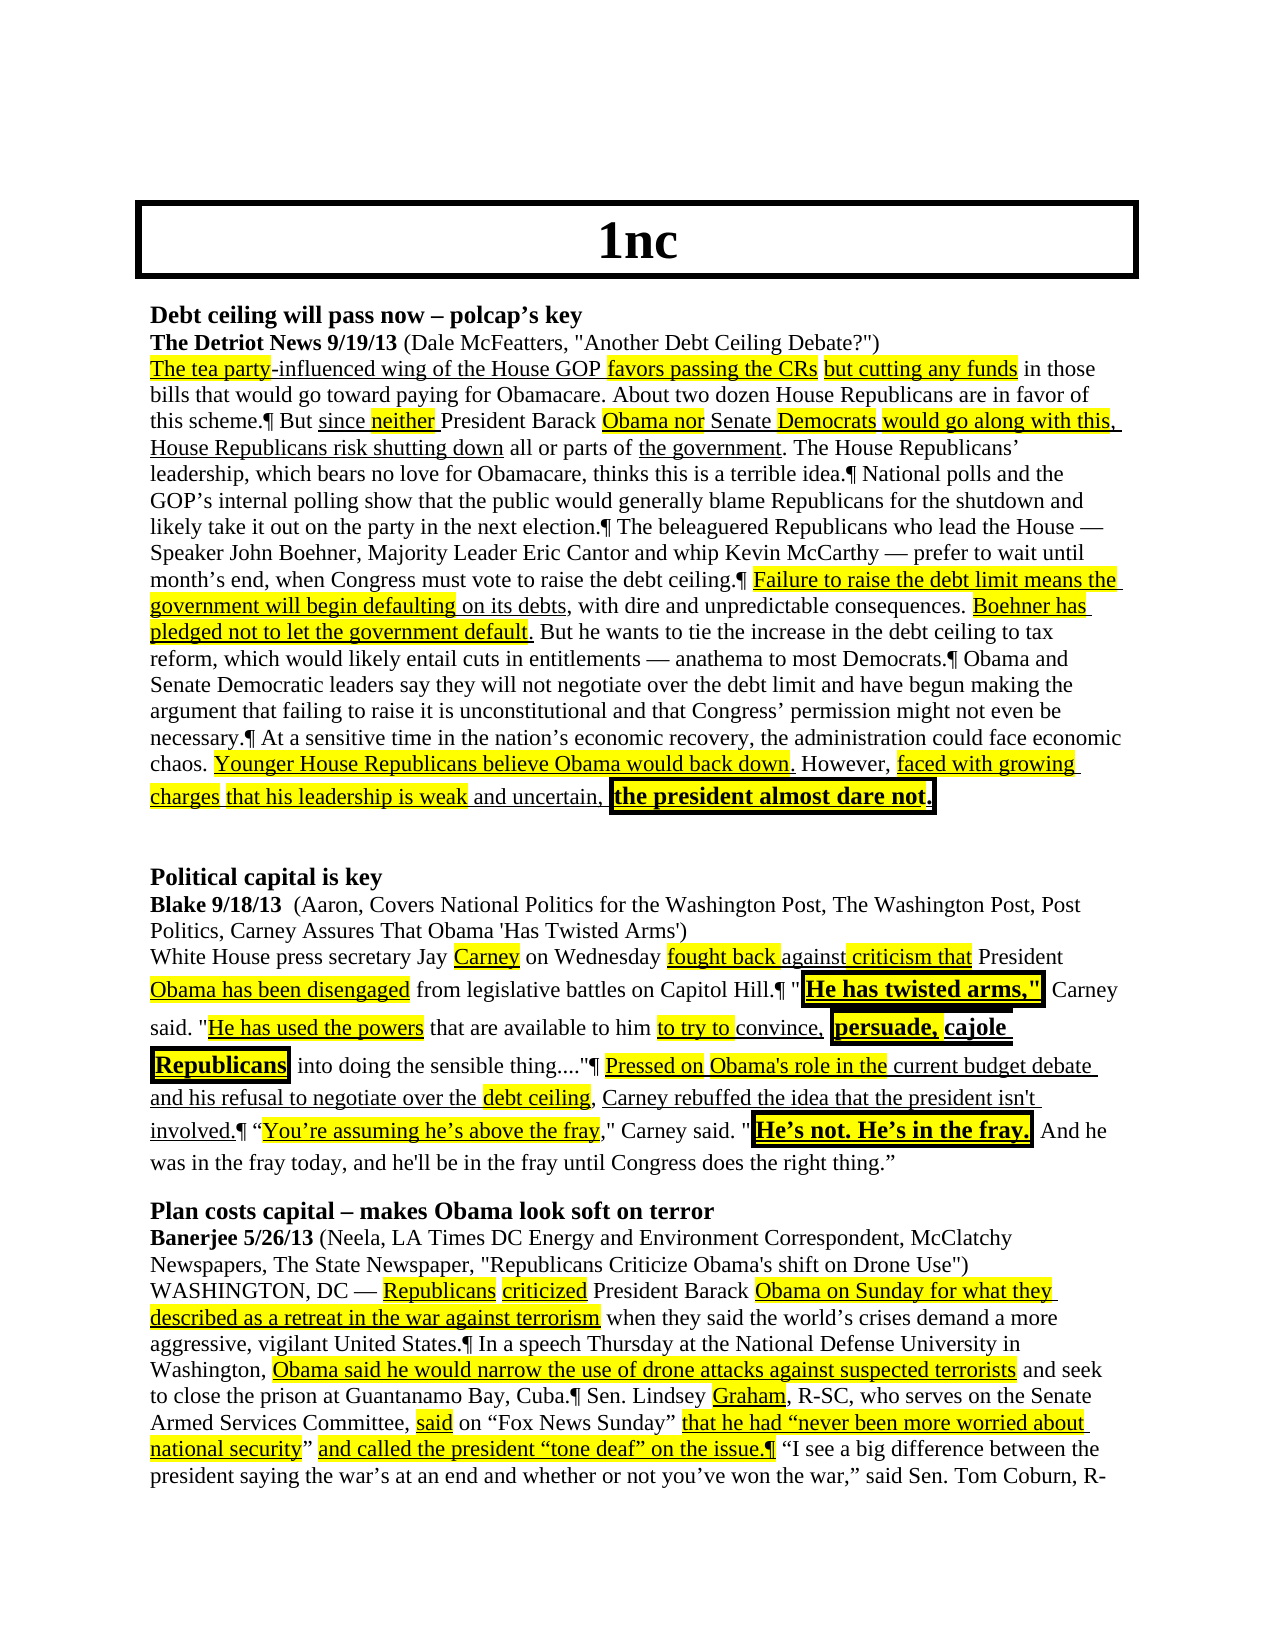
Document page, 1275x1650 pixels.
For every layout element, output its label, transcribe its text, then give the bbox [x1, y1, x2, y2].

subtitle Political capital is key [150, 862, 1125, 891]
subtitle Debt ceiling will pass now – polcap’s key [150, 300, 1125, 328]
text The tea party-influenced wing of the House GOP favors passing the CRs but cutting any funds in those bills that would go toward paying for Obamacare. About two dozen House Republicans are in favor of this scheme.¶ But since neither President Barack Obama nor Senate Democrats would go along with this, House Republicans risk shutting down all or parts of the government. The House Republicans’ leadership, which bears no love for Obamacare, thinks this is a terrible idea.¶ National polls and the GOP’s internal polling show that the public would generally blame Republicans for the shutdown and likely take it out on the party in the next election.¶ The beleaguered Republicans who lead the House — Speaker John Boehner, Majority Leader Eric Cantor and whip Kevin McCarthy — prefer to wait until month’s end, when Congress must vote to raise the debt ceiling.¶ Failure to raise the debt limit means the government will begin defaulting on its debts, with dire and unpredictable consequences. Boehner has pledged not to let the government default. But he wants to tie the increase in the debt ceiling to tax reform, which would likely entail cuts in entitlements — anathema to most Democrats.¶ Obama and Senate Democratic leaders say they will not negotiate over the debt limit and have begun making the argument that failing to raise it is unconstitutional and that Congress’ permission might not even be necessary.¶ At a sensitive time in the nation’s economic recovery, the administration could face economic chaos. Younger House Republicans believe Obama would back down. However, faced with growing charges that his leadership is weak and uncertain, the president almost dare not. [150, 355, 1125, 815]
subtitle Plan costs capital – makes Obama look soft on terror [150, 1196, 1125, 1224]
text The Detriot News 9/19/13 (Dale McFeatters, "Another Debt Ceiling Debate?") [150, 328, 1125, 355]
text Banerjee 5/26/13 (Neela, LA Times DC Energy and Environment Correspondent, McClatchy Newspapers, The State Newspaper, "Republicans Criticize Obama's shift on Drone Use") [150, 1224, 1125, 1277]
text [150, 1277, 1125, 1488]
subtitle 1nc [142, 206, 1133, 273]
text Blake 9/18/13 (Aaron, Covers National Politics for the Washington Post, The Washington Post, Post Politics, Carney Assures That Obama 'Has Twisted Arms') [150, 891, 1125, 943]
text White House press secretary Jay Carney on Wednesday fought back against criticism that President Obama has been disengaged from legislative battles on Capitol Hill.¶ "He has twisted arms," Carney said. "He has used the powers that are available to him to try to convince, persuade, cajole Republicans into doing the sensible thing...."¶ Pressed on Obama's role in the current budget debate and his refusal to negotiate over the debt ceiling, Carney rebuffed the idea that the president isn't involved.¶ “You’re assuming he’s above the fray," Carney said. "He’s not. He’s in the fray. And he was in the fray today, and he'll be in the fray until Congress does the right thing.” [150, 943, 1125, 1175]
